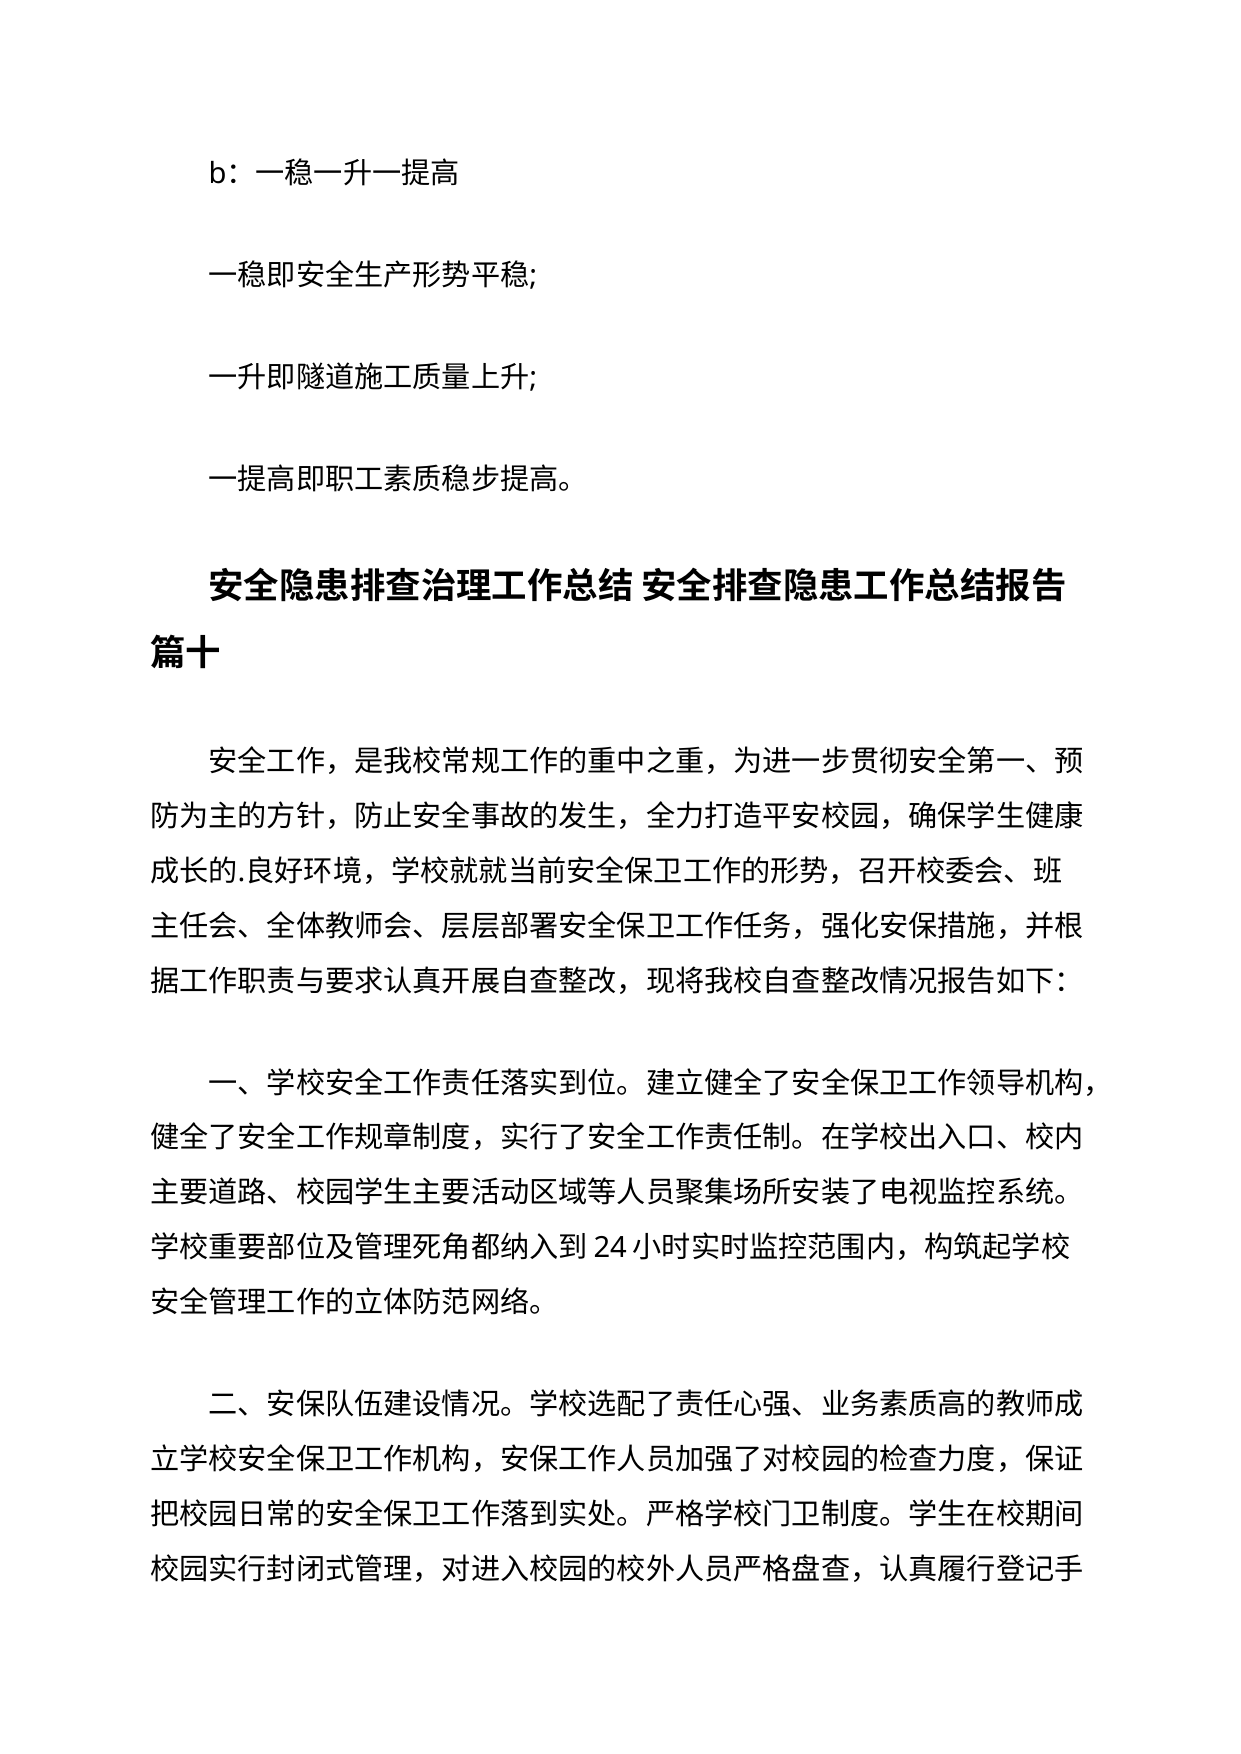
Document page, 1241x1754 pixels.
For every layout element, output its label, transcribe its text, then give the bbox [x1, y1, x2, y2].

text 安全隐患排查治理工作总结 安全排查隐患工作总结报告篇十 [150, 558, 1090, 676]
text 一升即隧道施工质量上升; [150, 354, 1090, 396]
text 一、学校安全工作责任落实到位。建立健全了安全保卫工作领导机构，健全了安全工作规章制度，实行了安全工作责任制。在学校出入口、校内主要道路、校园学生主要活动区域等人员聚集场所安装了电视监控系统。学校重要部位及管理死角都纳入到24小时实时监控范围内，构筑起学校安全管理工作的立体防范网络。 [150, 1059, 1090, 1321]
text 一稳即安全生产形势平稳; [150, 252, 1090, 294]
text b：一稳一升一提高 [150, 150, 1090, 192]
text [150, 1381, 1090, 1588]
text 一提高即职工素质稳步提高。 [150, 456, 1090, 498]
text 安全工作，是我校常规工作的重中之重，为进一步贯彻安全第一、预防为主的方针，防止安全事故的发生，全力打造平安校园，确保学生健康成长的.良好环境，学校就就当前安全保卫工作的形势，召开校委会、班主任会、全体教师会、层层部署安全保卫工作任务，强化安保措施，并根据工作职责与要求认真开展自查整改，现将我校自查整改情况报告如下： [150, 738, 1090, 1000]
